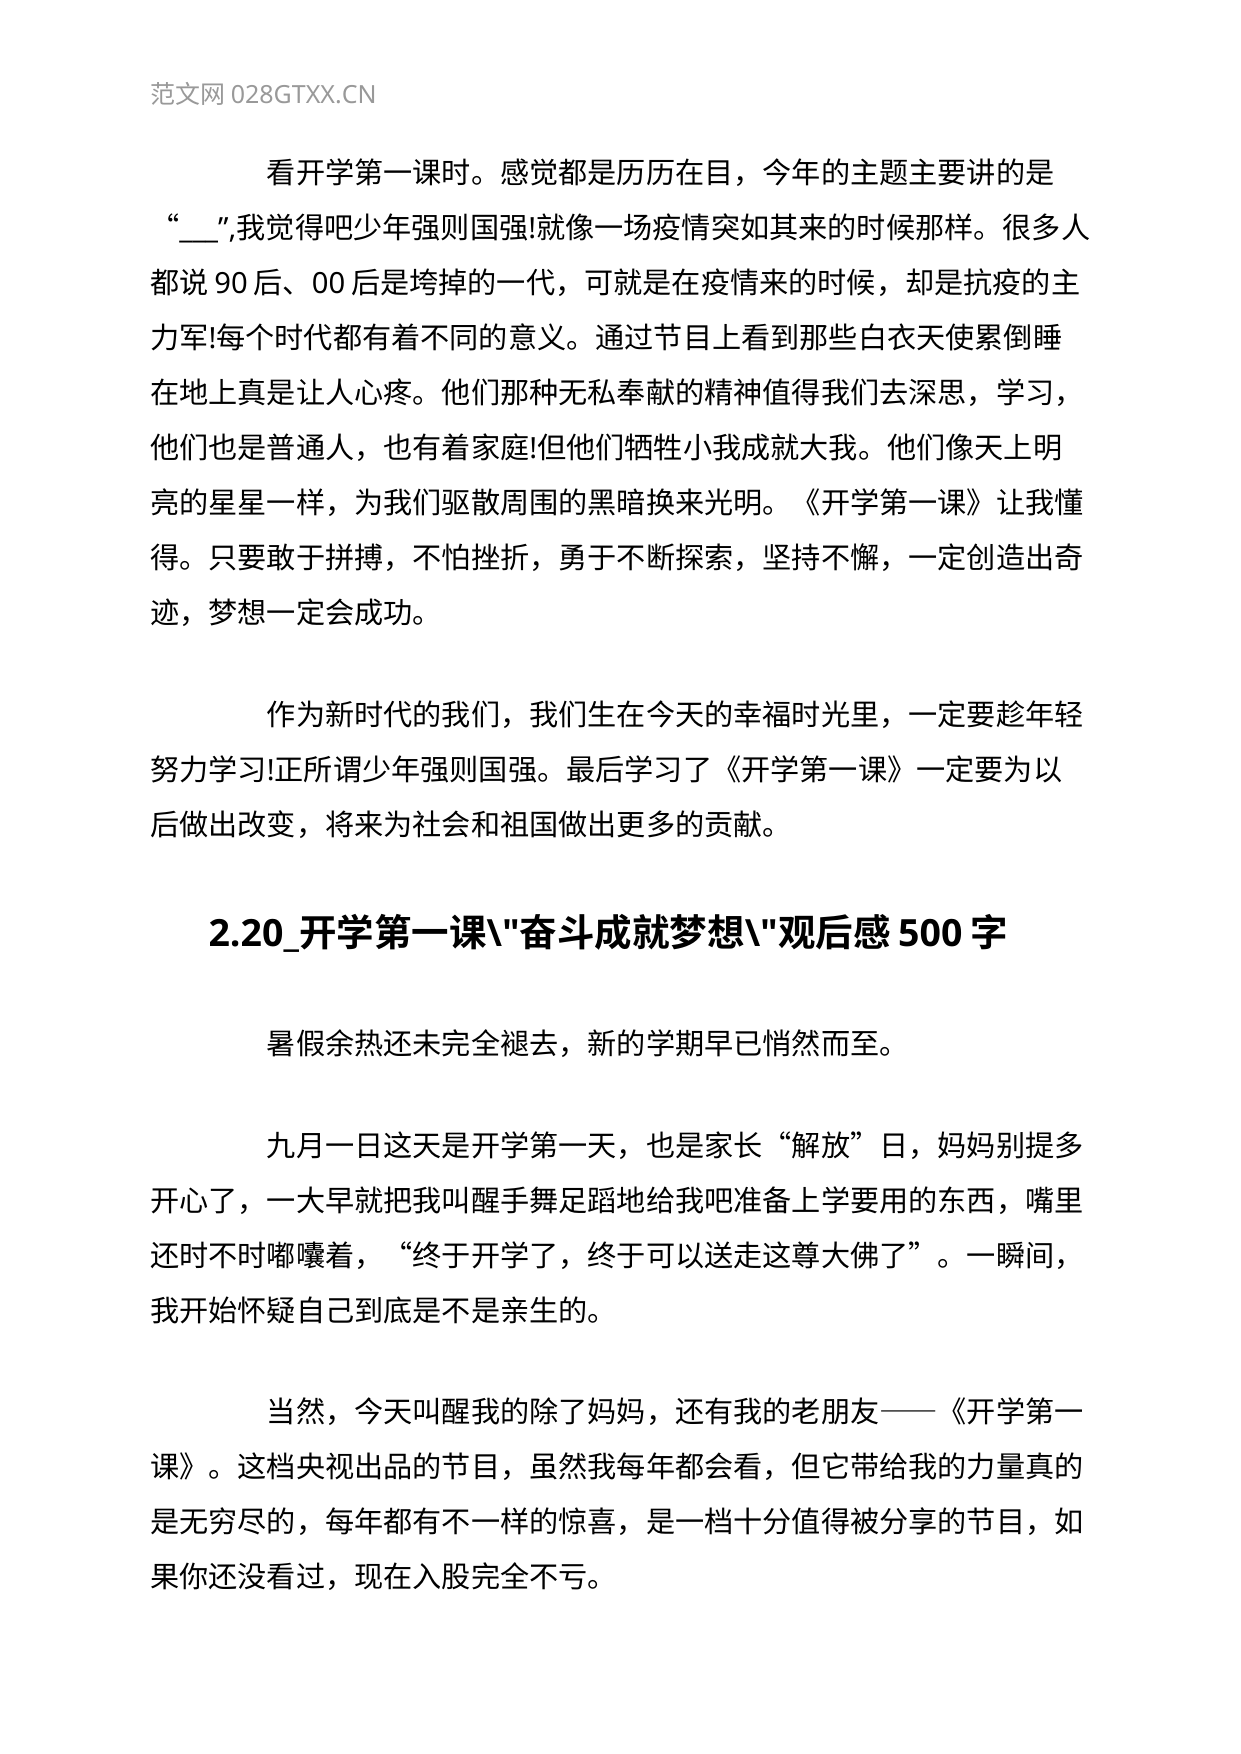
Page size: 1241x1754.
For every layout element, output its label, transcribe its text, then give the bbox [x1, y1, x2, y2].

text 看开学第一课时。感觉都是历历在目，今年的主题主要讲的是“___”,我觉得吧少年强则国强!就像一场疫情突如其来的时候那样。很多人都说90后、00后是垮掉的一代，可就是在疫情来的时候，却是抗疫的主力军!每个时代都有着不同的意义。通过节目上看到那些白衣天使累倒睡在地上真是让人心疼。他们那种无私奉献的精神值得我们去深思，学习，他们也是普通人，也有着家庭!但他们牺牲小我成就大我。他们像天上明亮的星星一样，为我们驱散周围的黑暗换来光明。《开学第一课》让我懂得。只要敢于拼搏，不怕挫折，勇于不断探索，坚持不懈，一定创造出奇迹，梦想一定会成功。 [150, 150, 1090, 632]
text 2.20_开学第一课\"奋斗成就梦想\"观后感500字 [150, 903, 1090, 957]
text 当然，今天叫醒我的除了妈妈，还有我的老朋友——《开学第一课》。这档央视出品的节目，虽然我每年都会看，但它带给我的力量真的是无穷尽的，每年都有不一样的惊喜，是一档十分值得被分享的节目，如果你还没看过，现在入股完全不亏。 [150, 1389, 1090, 1596]
text 作为新时代的我们，我们生在今天的幸福时光里，一定要趁年轻努力学习!正所谓少年强则国强。最后学习了《开学第一课》一定要为以后做出改变，将来为社会和祖国做出更多的贡献。 [150, 691, 1090, 843]
text 暑假余热还未完全褪去，新的学期早已悄然而至。 [150, 1021, 1090, 1063]
text 九月一日这天是开学第一天，也是家长“解放”日，妈妈别提多开心了，一大早就把我叫醒手舞足蹈地给我吧准备上学要用的东西，嘴里还时不时嘟囔着，“终于开学了，终于可以送走这尊大佛了”。一瞬间，我开始怀疑自己到底是不是亲生的。 [150, 1122, 1090, 1329]
